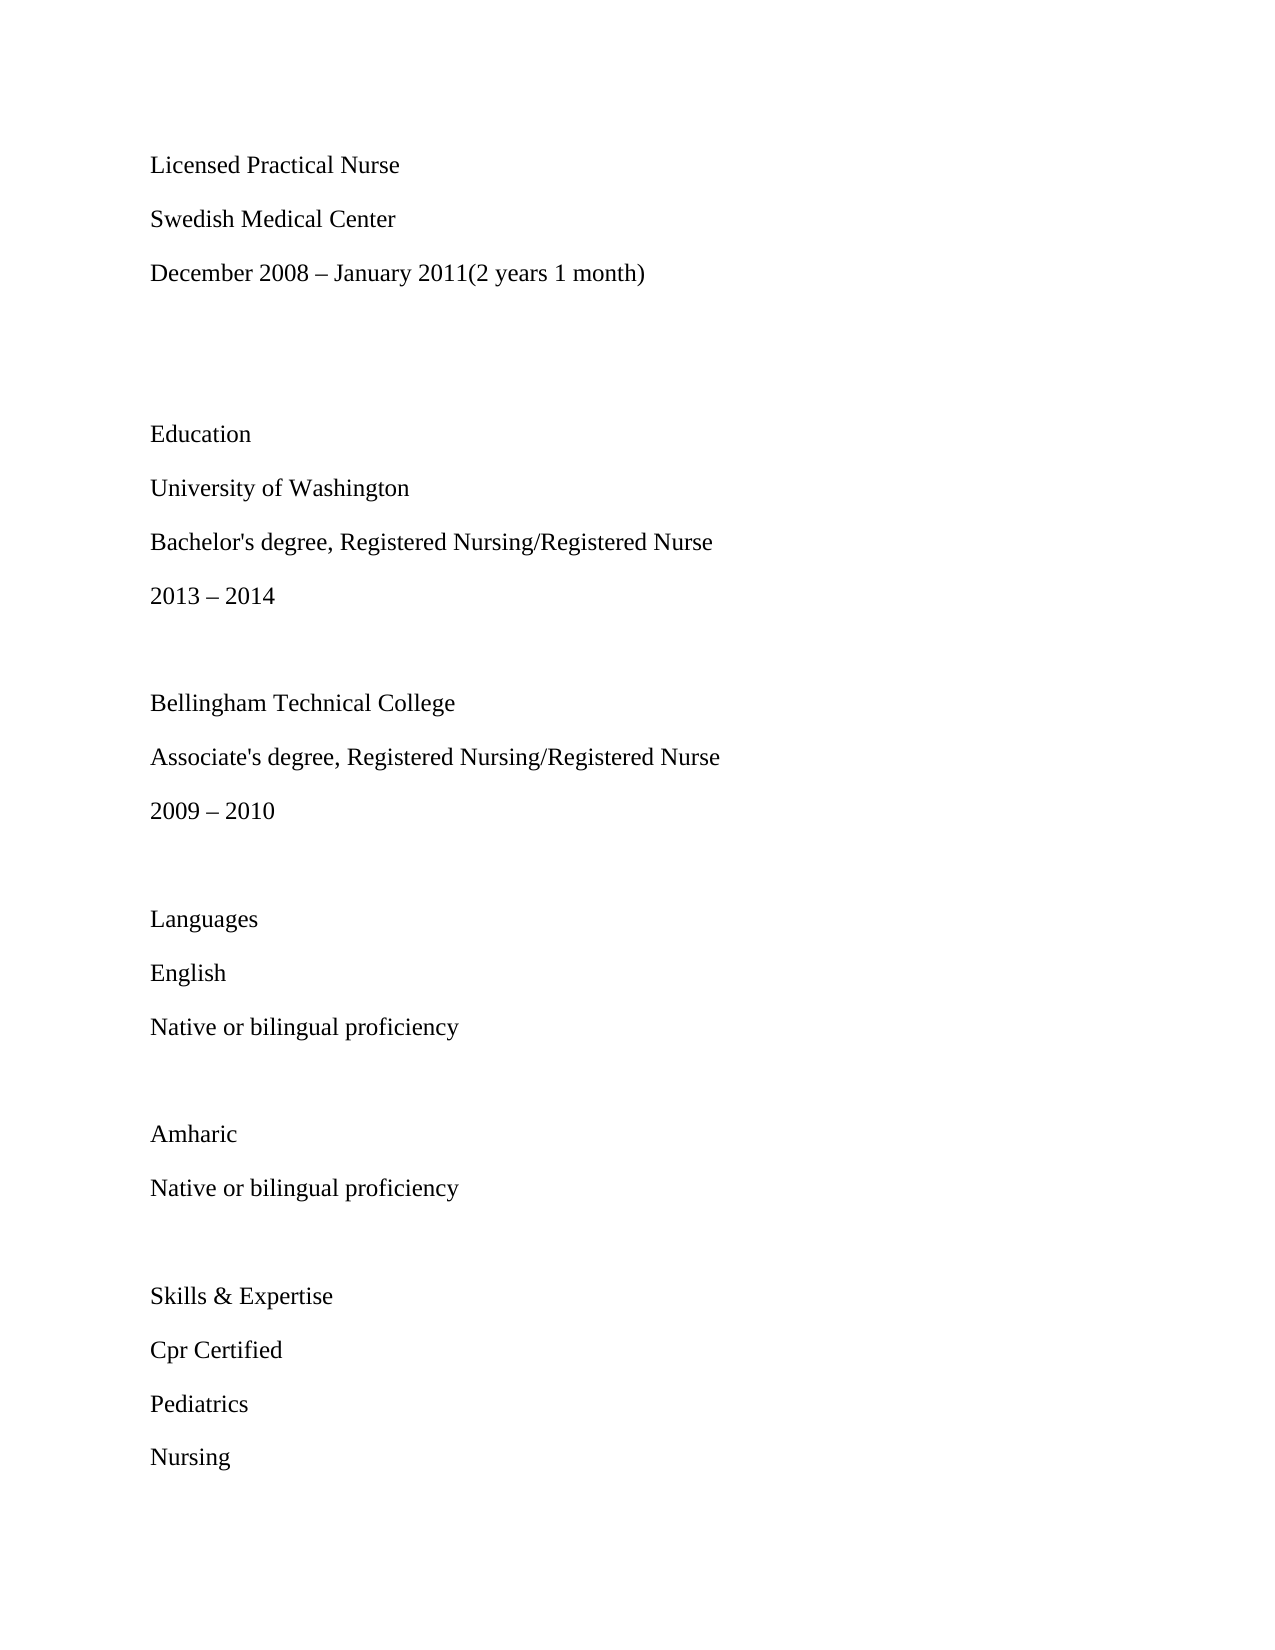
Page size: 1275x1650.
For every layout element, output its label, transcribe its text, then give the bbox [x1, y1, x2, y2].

text Swedish Medical Center [150, 204, 1125, 233]
text University of Washington [150, 473, 1125, 502]
text Native or bilingual proficiency [150, 1012, 1125, 1040]
text Education [150, 419, 1125, 448]
text Associate's degree, Registered Nursing/Registered Nurse [150, 742, 1125, 771]
text Licensed Practical Nurse [150, 150, 1125, 179]
text Bachelor's degree, Registered Nursing/Registered Nurse [150, 527, 1125, 556]
text Languages [150, 904, 1125, 933]
text English [150, 958, 1125, 987]
text Nursing [150, 1442, 1125, 1471]
text Pediatrics [150, 1389, 1125, 1417]
text 2013 – 2014 [150, 581, 1125, 609]
text Native or bilingual proficiency [150, 1173, 1125, 1202]
text Amharic [150, 1119, 1125, 1148]
text Skills & Expertise [150, 1281, 1125, 1310]
text Cpr Certified [150, 1335, 1125, 1363]
text 2009 – 2010 [150, 796, 1125, 825]
text December 2008 – January 2011(2 years 1 month) [150, 258, 1125, 286]
text Bellingham Technical College [150, 688, 1125, 717]
